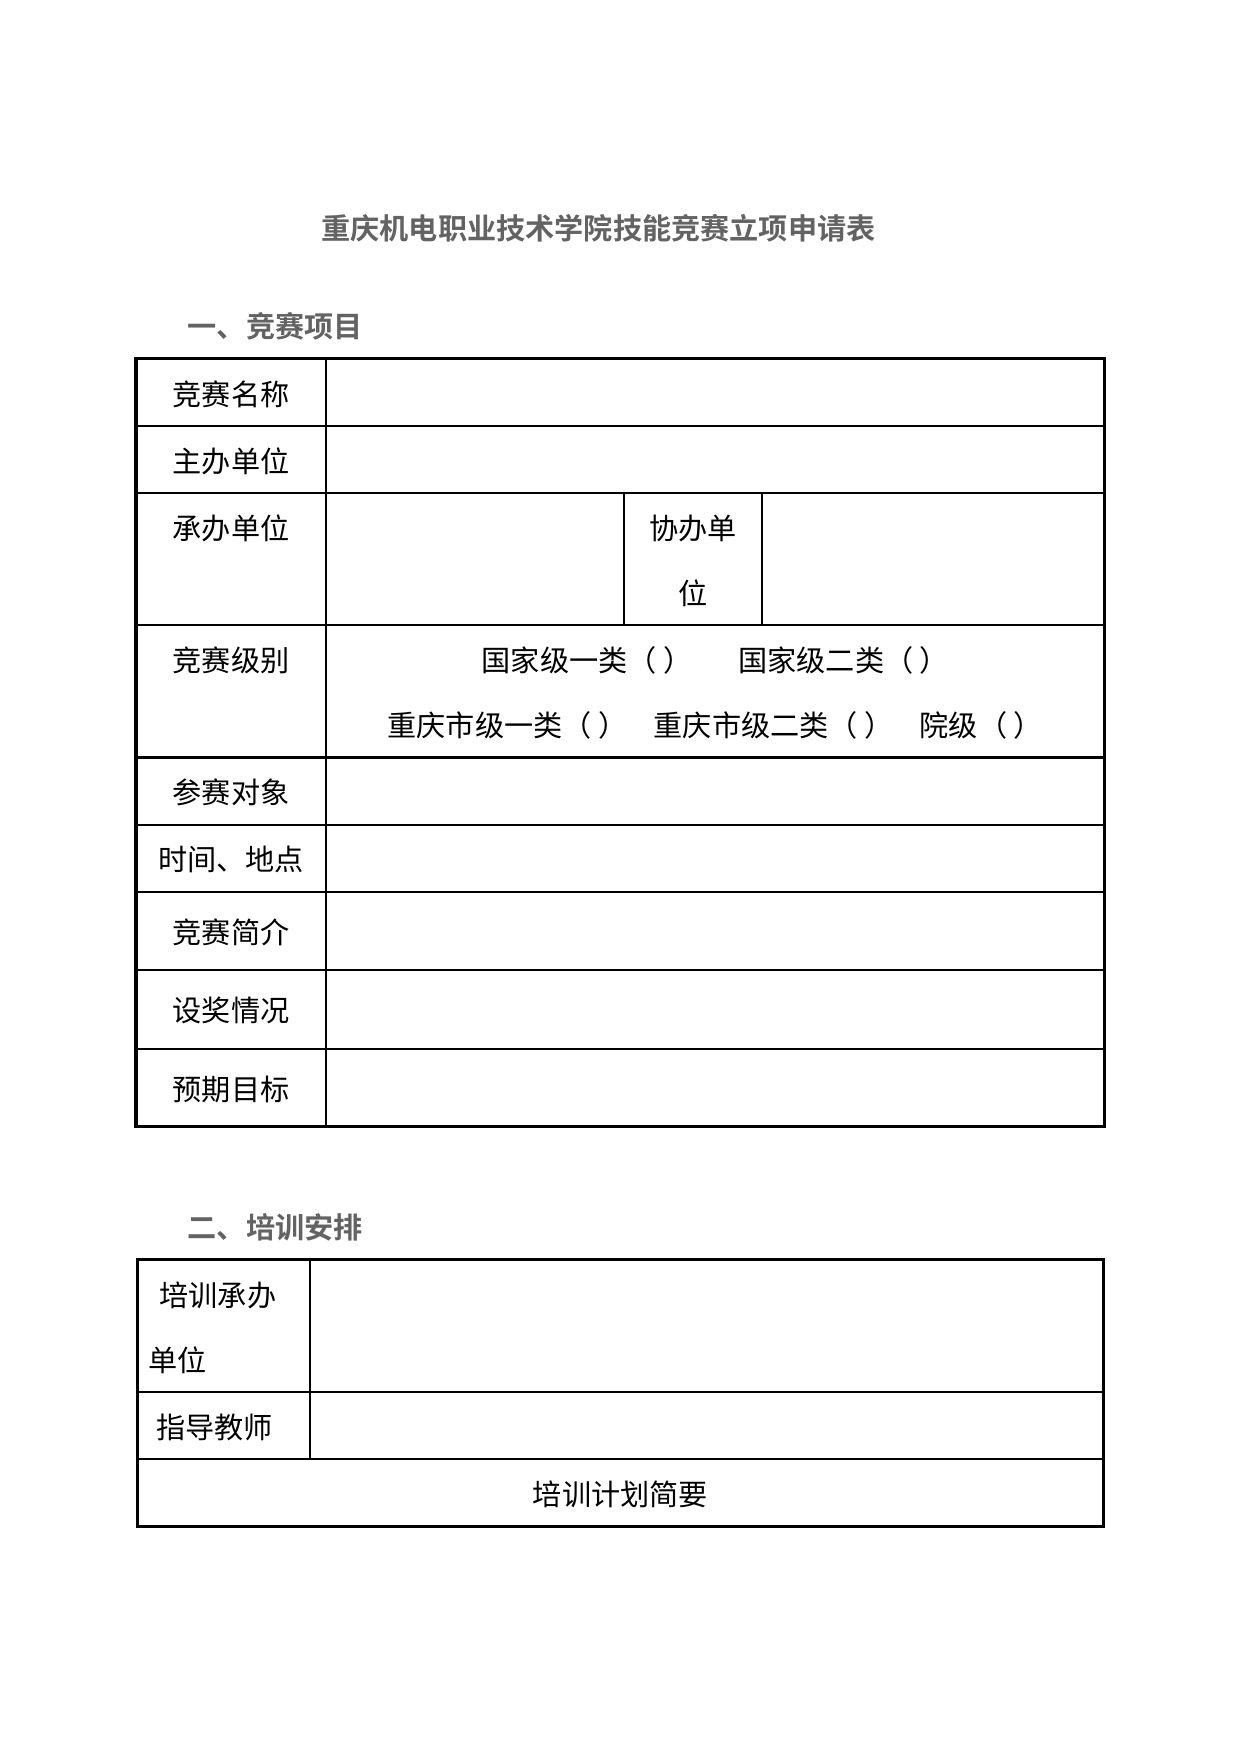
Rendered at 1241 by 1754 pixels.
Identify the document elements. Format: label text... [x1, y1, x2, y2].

table_cell [327, 759, 1103, 823]
text 重庆机电职业技术学院技能竞赛立项申请表 [187, 194, 1009, 259]
table_cell 指导教师 [139, 1393, 309, 1458]
table_cell [327, 893, 1103, 968]
table_cell 时间、地点 [138, 826, 325, 891]
table_cell 培训计划简要 [139, 1460, 1102, 1525]
table_cell [327, 1050, 1103, 1125]
table_cell 竞赛简介 [138, 893, 325, 968]
table_cell [327, 427, 1103, 492]
table_cell [327, 971, 1103, 1047]
table_cell [327, 826, 1103, 891]
table_cell 承办单位 [138, 494, 325, 624]
table_cell [763, 494, 1103, 624]
text 二、培训安排 [187, 1193, 1053, 1258]
table_header 竞赛名称 [138, 360, 325, 425]
table_cell 设奖情况 [138, 971, 325, 1047]
table_cell 协办单位 [625, 494, 761, 624]
table_header [327, 360, 1103, 425]
table_cell 竞赛级别 [138, 626, 325, 756]
table_cell [311, 1393, 1102, 1458]
table_cell 参赛对象 [138, 759, 325, 823]
table_header [311, 1261, 1102, 1391]
table_cell [327, 494, 623, 624]
table_cell 国家级一类（ ） 国家级二类（ ） 重庆市级一类（ ） 重庆市级二类（ ） 院级（ ） [327, 626, 1103, 756]
table_cell 预期目标 [138, 1050, 325, 1125]
text 一、竞赛项目 [187, 292, 1053, 357]
table_header 培训承办单位 [139, 1261, 309, 1391]
table_cell 主办单位 [138, 427, 325, 492]
